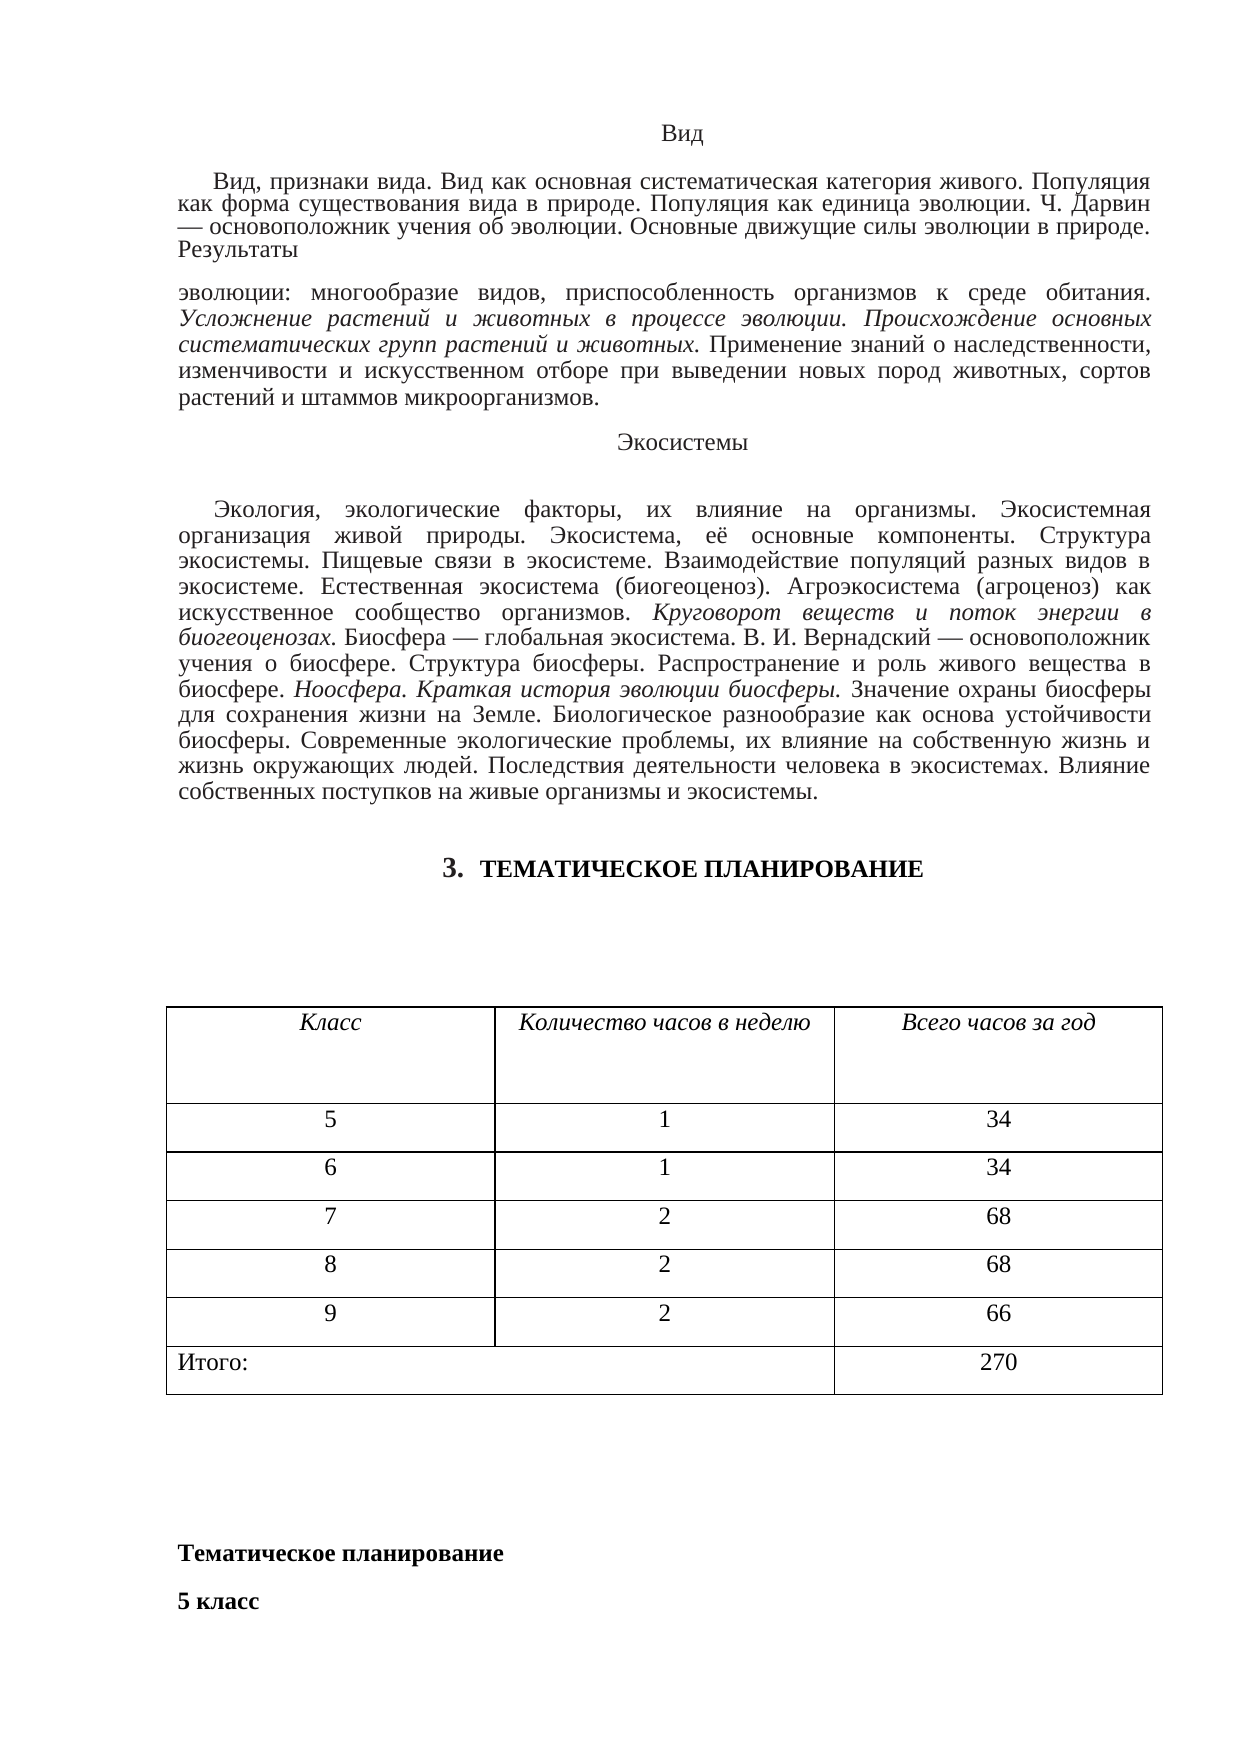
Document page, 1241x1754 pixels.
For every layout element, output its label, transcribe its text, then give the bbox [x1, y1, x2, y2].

table_cell 68 [835, 1201, 1162, 1248]
text Экосистемы [177, 427, 1188, 456]
table_cell 6 [167, 1153, 494, 1200]
table_cell 2 [496, 1298, 834, 1346]
text Тематическое планирование [177, 1538, 1152, 1567]
text Вид, признаки вида. Вид как основная систематическая категория живого. Популяция как форма существования вида в природе. Популяция как единица эволюции. Ч. Дарвин — основоположник учения об эволюции. Основные движущие силы эволюции в природе. Результаты [177, 172, 1152, 263]
text Вид [177, 118, 1187, 147]
table_cell 68 [835, 1250, 1162, 1297]
table_cell 8 [167, 1250, 494, 1297]
table_cell Итого: [167, 1347, 834, 1394]
table_header Класс [167, 1008, 494, 1103]
table_cell 1 [496, 1153, 834, 1200]
table_header Всего часов за год [835, 1008, 1162, 1103]
table_header Количество часов в неделю [496, 1008, 834, 1103]
table_cell 2 [496, 1201, 834, 1248]
text эволюции: многообразие видов, приспособленность организмов к среде обитания. Усложнение растений и животных в процессе эволюции. Происхождение основных систематических групп растений и животных. Применение знаний о наследственности, изменчивости и искусственном отборе при выведении новых пород животных, сортов растений и штаммов микроорганизмов. [178, 279, 1152, 411]
table_cell 66 [835, 1298, 1162, 1346]
table_cell 5 [167, 1104, 494, 1151]
table_cell 1 [496, 1104, 834, 1151]
table_cell 270 [835, 1347, 1162, 1394]
table_cell 7 [167, 1201, 494, 1248]
table_cell 2 [496, 1250, 834, 1297]
table_cell 34 [835, 1104, 1162, 1151]
table_cell 34 [835, 1153, 1162, 1200]
table_cell 9 [167, 1298, 494, 1346]
list ТЕМАТИЧЕСКОЕ ПЛАНИРОВАНИЕ [215, 850, 1152, 884]
text 5 класс [177, 1586, 1152, 1615]
text Экология, экологические факторы, их влияние на организмы. Экосистемная организация живой природы. Экосистема, её основные компоненты. Структура экосистемы. Пищевые связи в экосистеме. Взаимодействие популяций разных видов в экосистеме. Естественная экосистема (биогеоценоз). Агроэкосистема (агроценоз) как искусственное сообщество организмов. Круговорот веществ и поток энергии в биогеоценозах. Биосфера — глобальная экосистема. В. И. Вернадский — основоположник учения о биосфере. Структура биосферы. Распространение и роль живого вещества в биосфере. Ноосфера. Краткая история эволюции биосферы. Значение охраны биосферы для сохранения жизни на Земле. Биологическое разнообразие как основа устойчивости биосферы. Современные экологические проблемы, их влияние на собственную жизнь и жизнь окружающих людей. Последствия деятельности человека в экосистемах. Влияние собственных поступков на живые организмы и экосистемы. [178, 497, 1152, 805]
